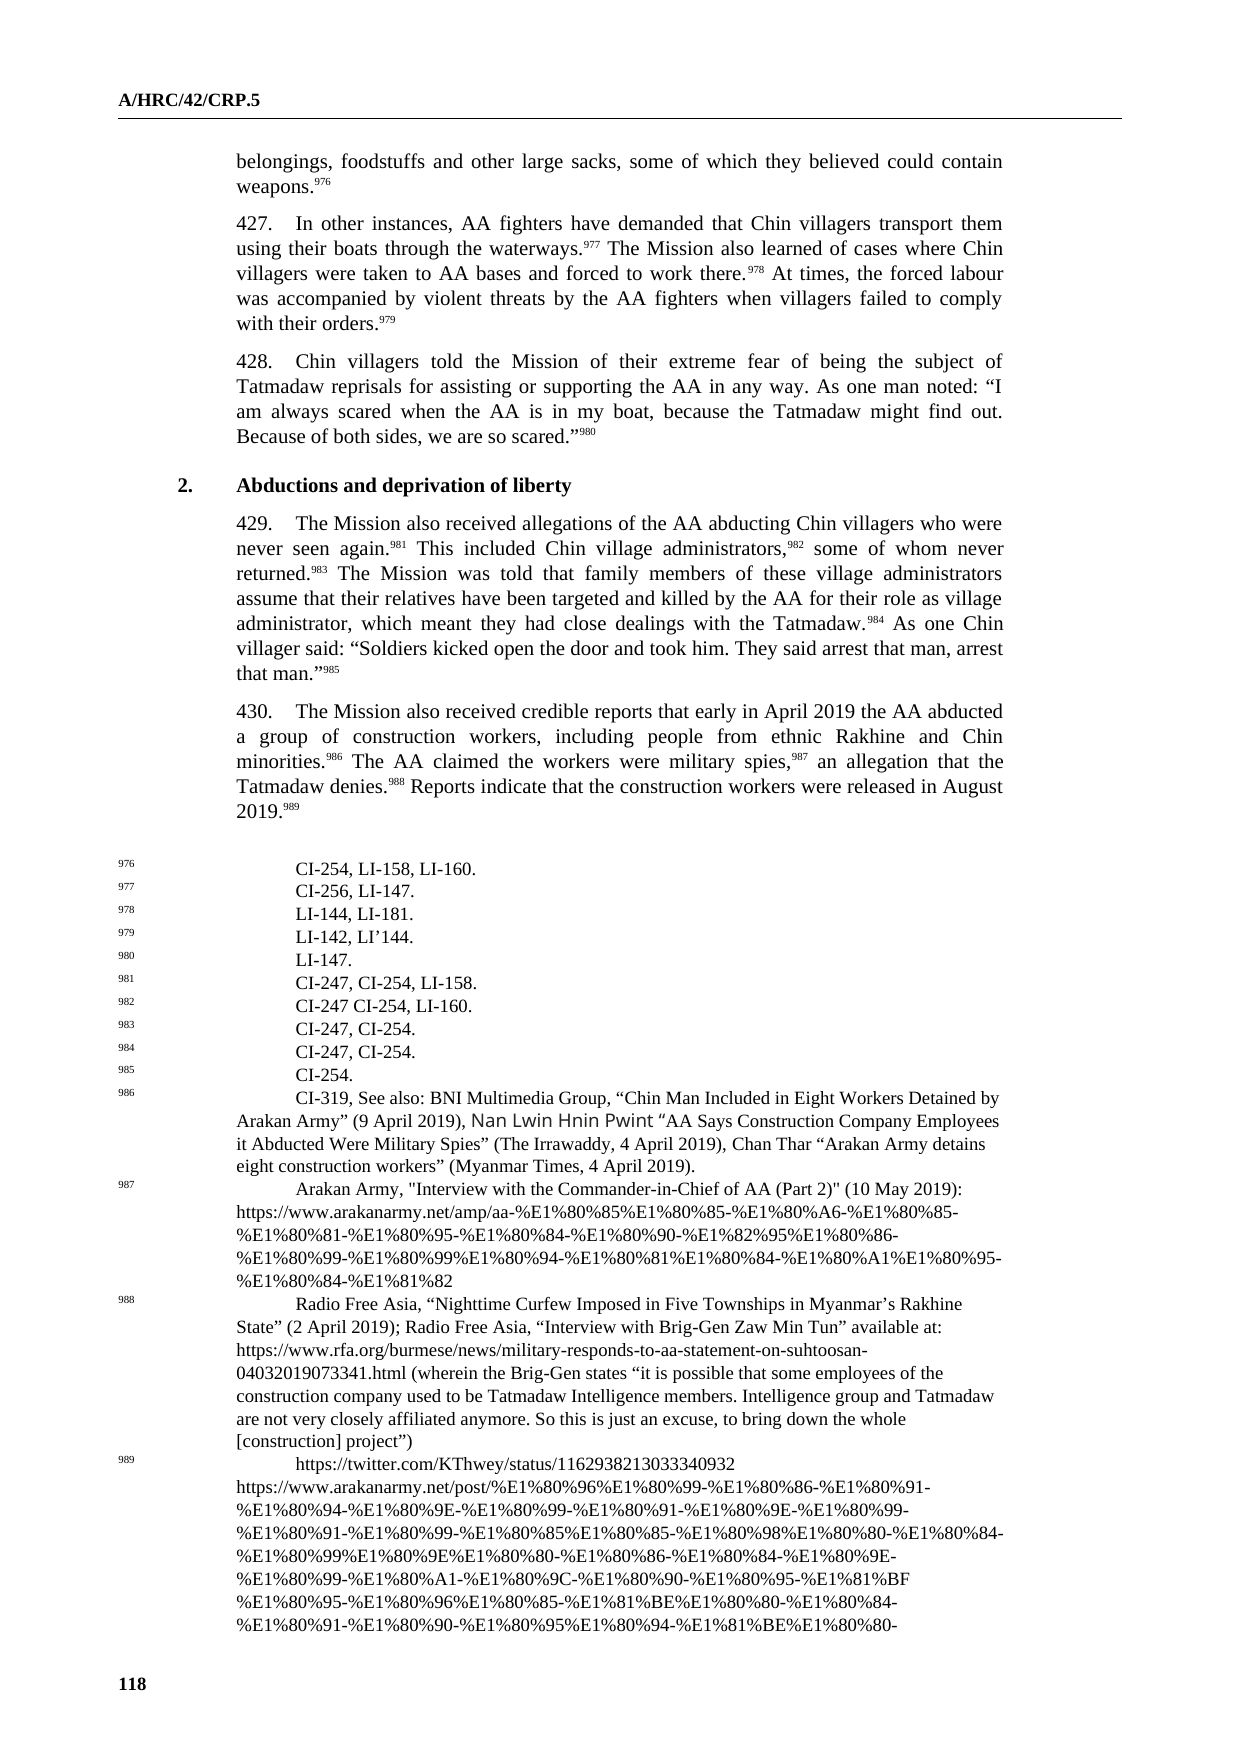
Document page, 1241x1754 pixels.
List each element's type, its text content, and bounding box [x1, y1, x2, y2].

text 428. Chin villagers told the Mission of their extreme fear of being the subject of Tatmadaw reprisals for assisting or supporting the AA in any way. As one man noted: “I am always scared when the AA is in my boat, because the Tatmadaw might find out. Because of both sides, we are so scared.” [236, 348, 1004, 448]
text 427. In other instances, AA fighters have demanded that Chin villagers transport them using their boats through the waterways. The Mission also learned of cases where Chin villagers were taken to AA bases and forced to work there. At times, the forced labour was accompanied by violent threats by the AA fighters when villagers failed to comply with their orders. [236, 210, 1004, 335]
text 429. The Mission also received allegations of the AA abducting Chin villagers who were never seen again. This included Chin village administrators, some of whom never returned. The Mission was told that family members of these village administrators assume that their relatives have been targeted and killed by the AA for their role as village administrator, which meant they had close dealings with the Tatmadaw. As one Chin villager said: “Soldiers kicked open the door and took him. They said arrest that man, arrest that man.” [236, 510, 1004, 685]
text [236, 148, 1004, 198]
text 430. The Mission also received credible reports that early in April 2019 the AA abducted a group of construction workers, including people from ethnic Rakhine and Chin minorities. The AA claimed the workers were military spies, an allegation that the Tatmadaw denies. Reports indicate that the construction workers were released in August 2019. [236, 698, 1004, 823]
text 2. Abductions and deprivation of liberty [177, 473, 1004, 498]
